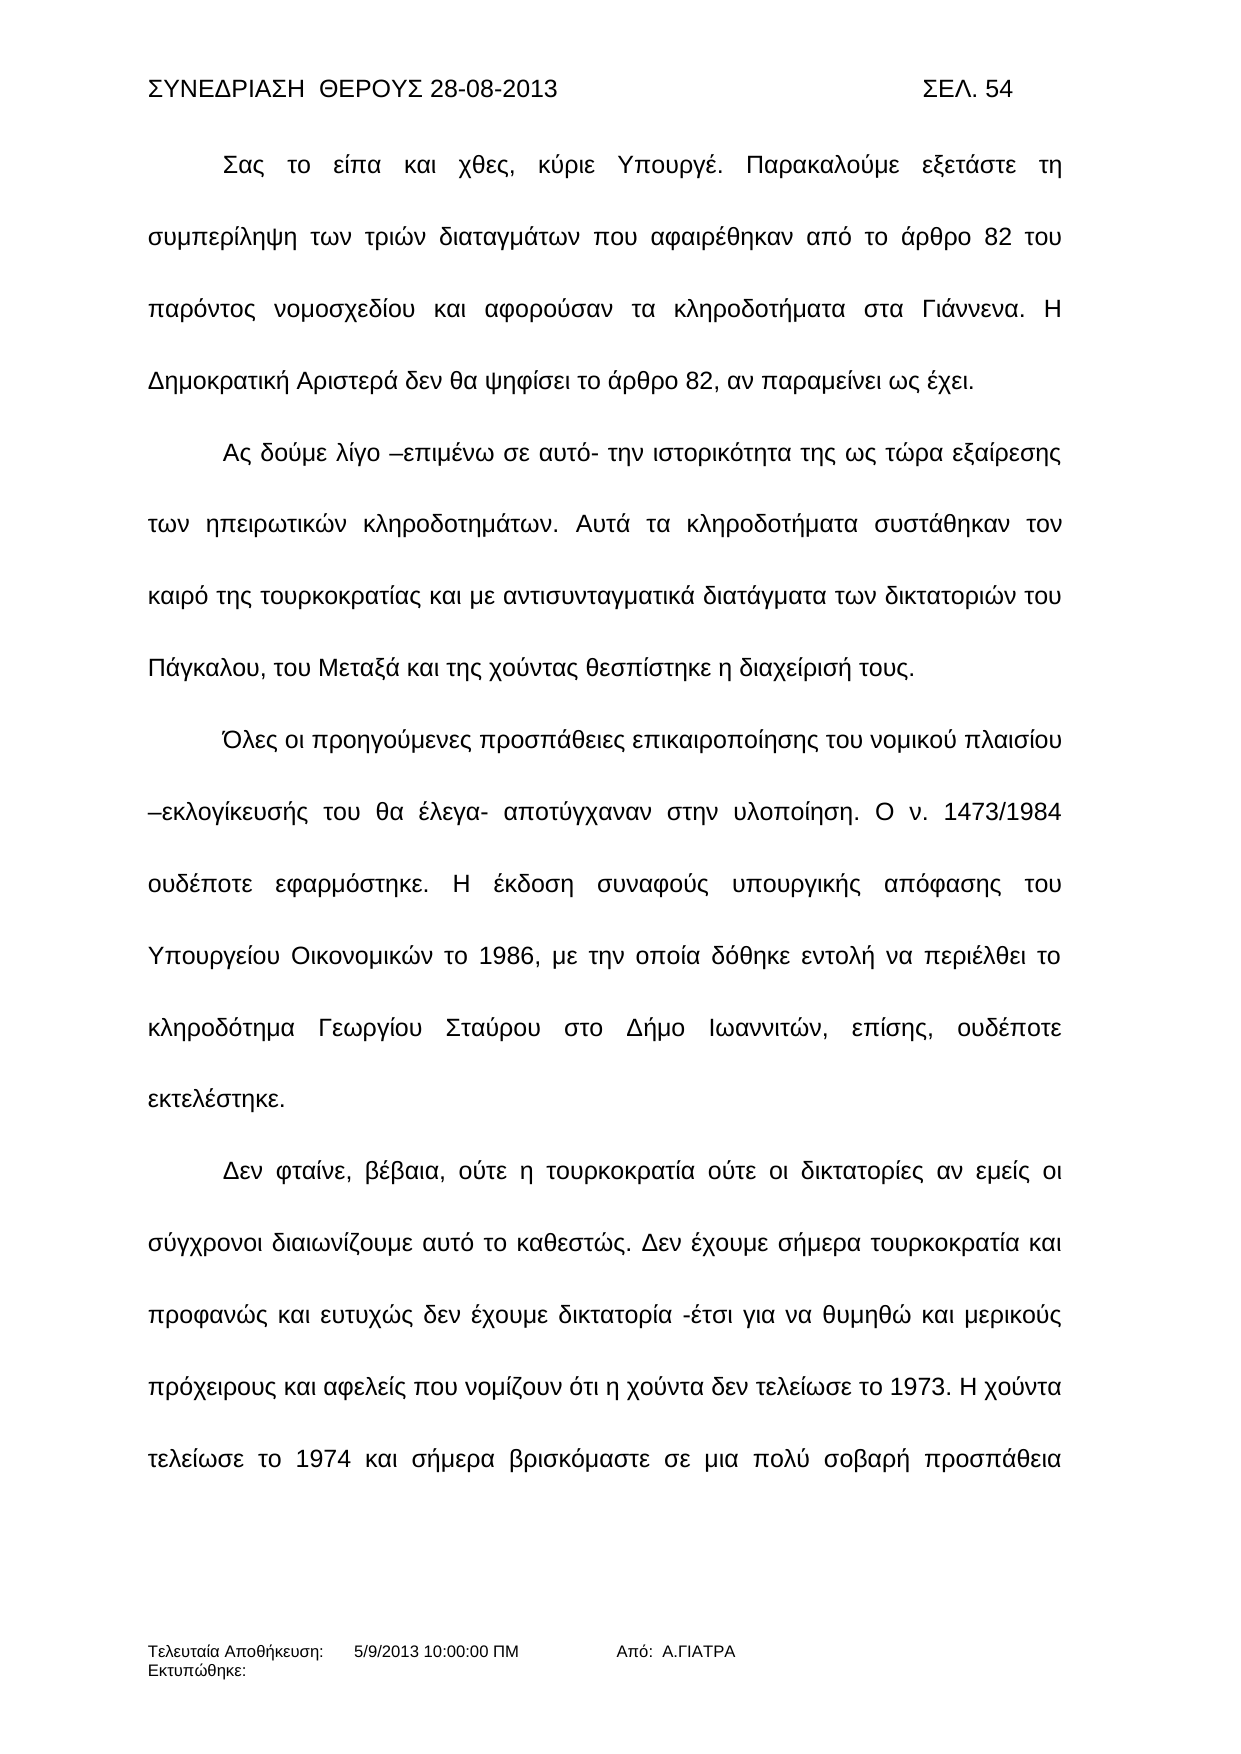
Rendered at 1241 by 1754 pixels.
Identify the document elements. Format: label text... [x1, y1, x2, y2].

text Ας δούμε λίγο –επιμένω σε αυτό- την ιστορικότητα της ως τώρα εξαίρεσης των ηπειρωτικών κληροδοτημάτων. αυτά τα κληροδοτήματα συστάθηκαν τον καιρό της τουρκοκρατίας και με αντισυνταγματικά διατάγματα των δικτατοριών του Πάγκαλου, του Μεταξά και της χούντας θεσπίστηκε η διαχείρισή τους. [148, 437, 1063, 682]
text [148, 1156, 1063, 1472]
text Όλες οι προηγούμενες προσπάθειες επικαιροποίησης του νομικού πλαισίου –εκλογίκευσής του θα έλεγα- αποτύγχαναν στην υλοποίηση. Ο ν. 1473/1984 ουδέποτε εφαρμόστηκε. Η έκδοση συναφούς υπουργικής απόφασης του Υπουργείου Οικονομικών το 1986, με την οποία δόθηκε εντολή να περιέλθει το κληροδότημα Γεωργίου Σταύρου στο Δήμο Ιωαννιτών, επίσης, ουδέποτε εκτελέστηκε. [148, 725, 1063, 1113]
text Σας το είπα και χθες, κύριε Υπουργέ. Παρακαλούμε εξετάστε τη συμπερίληψη των τριών διαταγμάτων που αφαιρέθηκαν από το άρθρο 82 του παρόντος νομοσχεδίου και αφορούσαν τα κληροδοτήματα στα Γιάννενα. Η Δημοκρατική Αριστερά δεν θα ψηφίσει το άρθρο 82, αν παραμείνει ως έχει. [148, 150, 1063, 394]
